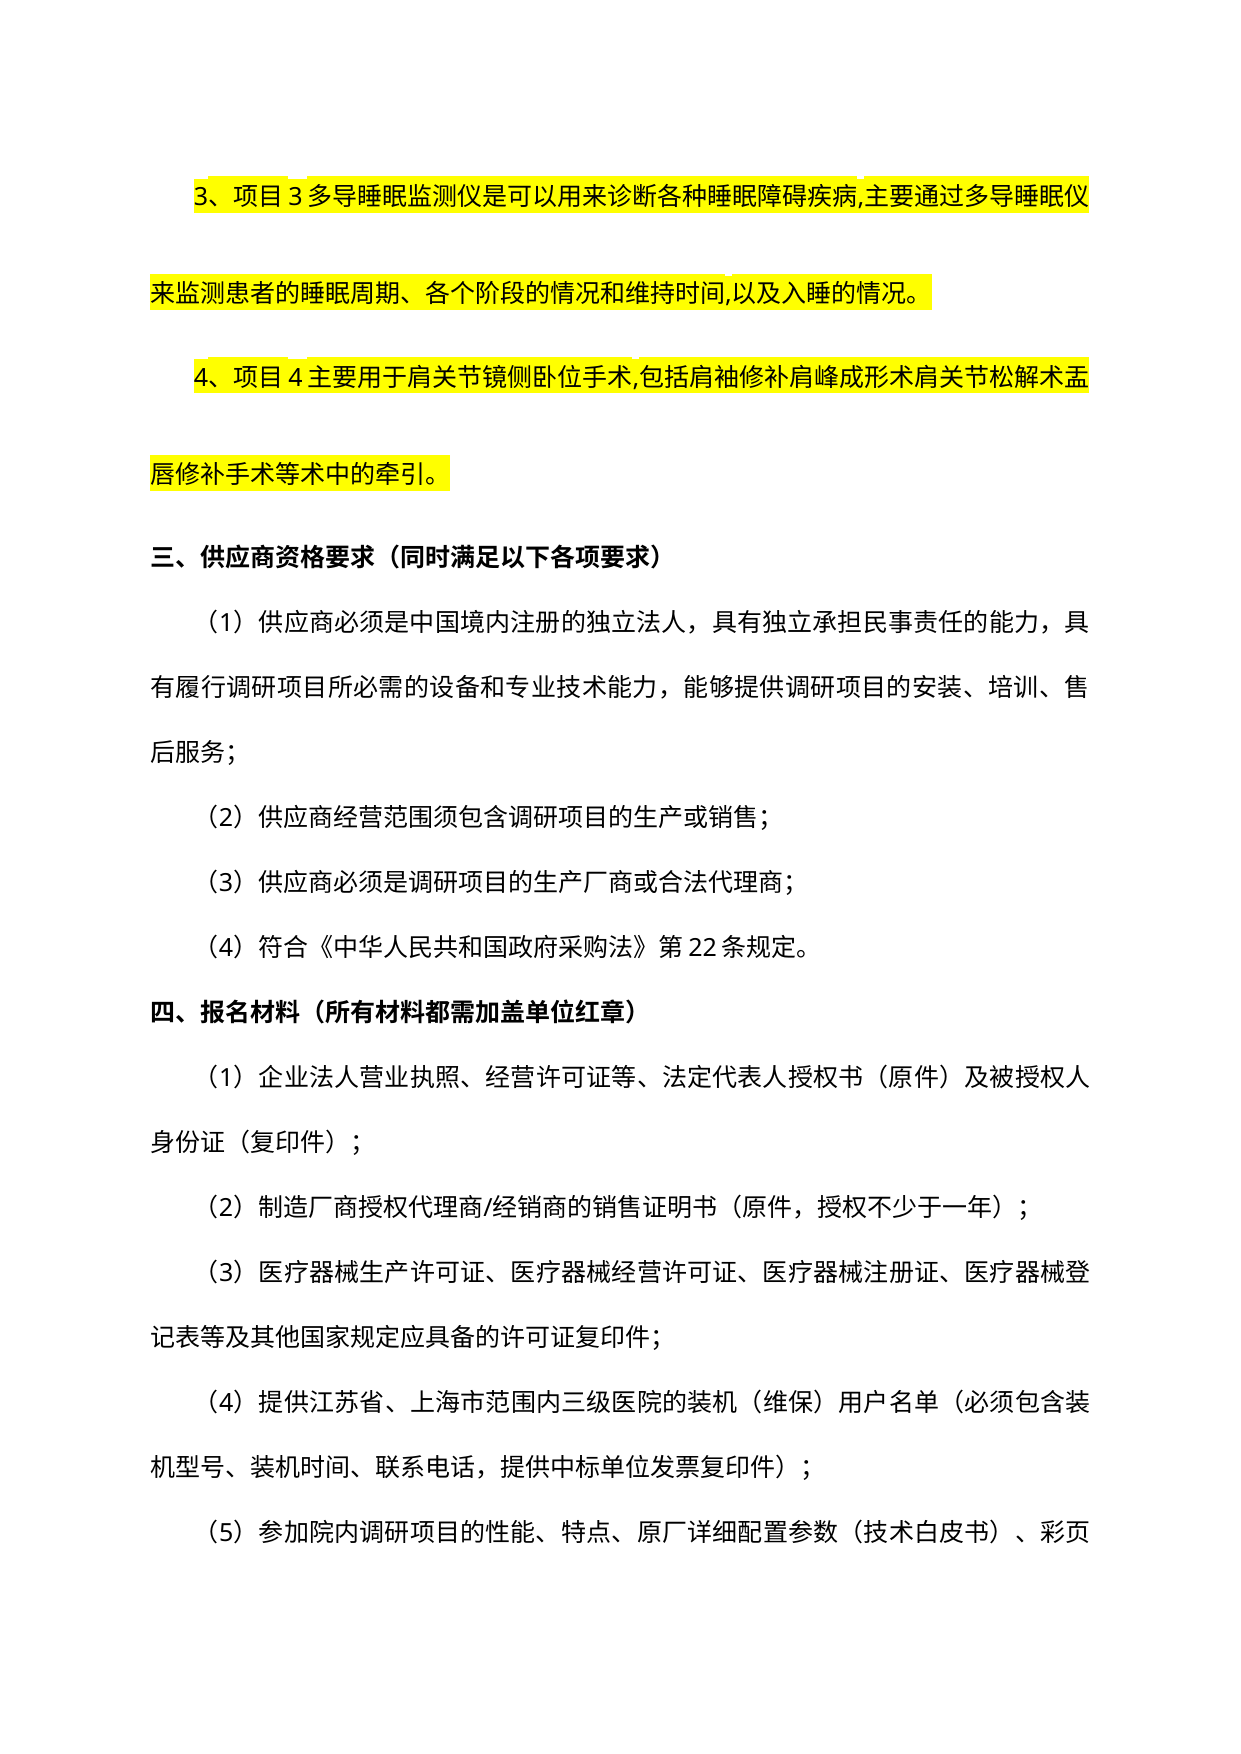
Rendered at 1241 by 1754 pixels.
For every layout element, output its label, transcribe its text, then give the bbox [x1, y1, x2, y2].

list 项目4主要用于肩关节镜侧卧位手术,包括肩袖修补肩峰成形术肩关节松解术盂唇修补手术等术中的牵引。 [150, 343, 1090, 505]
text （1）企业法人营业执照、经营许可证等、法定代表人授权书（原件）及被授权人身份证（复印件）； [150, 1043, 1090, 1173]
text （4）符合《中华人民共和国政府采购法》第22条规定。 [150, 913, 1090, 978]
text （2）供应商经营范围须包含调研项目的生产或销售； [150, 783, 1090, 848]
text （3）医疗器械生产许可证、医疗器械经营许可证、医疗器械注册证、医疗器械登记表等及其他国家规定应具备的许可证复印件； [150, 1238, 1090, 1368]
text （2）制造厂商授权代理商/经销商的销售证明书（原件，授权不少于一年）； [150, 1173, 1090, 1238]
text （3）供应商必须是调研项目的生产厂商或合法代理商； [150, 848, 1090, 913]
text 四、报名材料（所有材料都需加盖单位红章） [150, 978, 1090, 1043]
list 项目3多导睡眠监测仪是可以用来诊断各种睡眠障碍疾病,主要通过多导睡眠仪来监测患者的睡眠周期、各个阶段的情况和维持时间,以及入睡的情况。 [150, 162, 1090, 324]
text （4）提供江苏省、上海市范围内三级医院的装机（维保）用户名单（必须包含装机型号、装机时间、联系电话，提供中标单位发票复印件）； [150, 1368, 1090, 1498]
text （1）供应商必须是中国境内注册的独立法人，具有独立承担民事责任的能力，具有履行调研项目所必需的设备和专业技术能力，能够提供调研项目的安装、培训、售后服务； [150, 588, 1090, 783]
text 三、供应商资格要求（同时满足以下各项要求） [150, 523, 1090, 588]
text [150, 1498, 1090, 1563]
